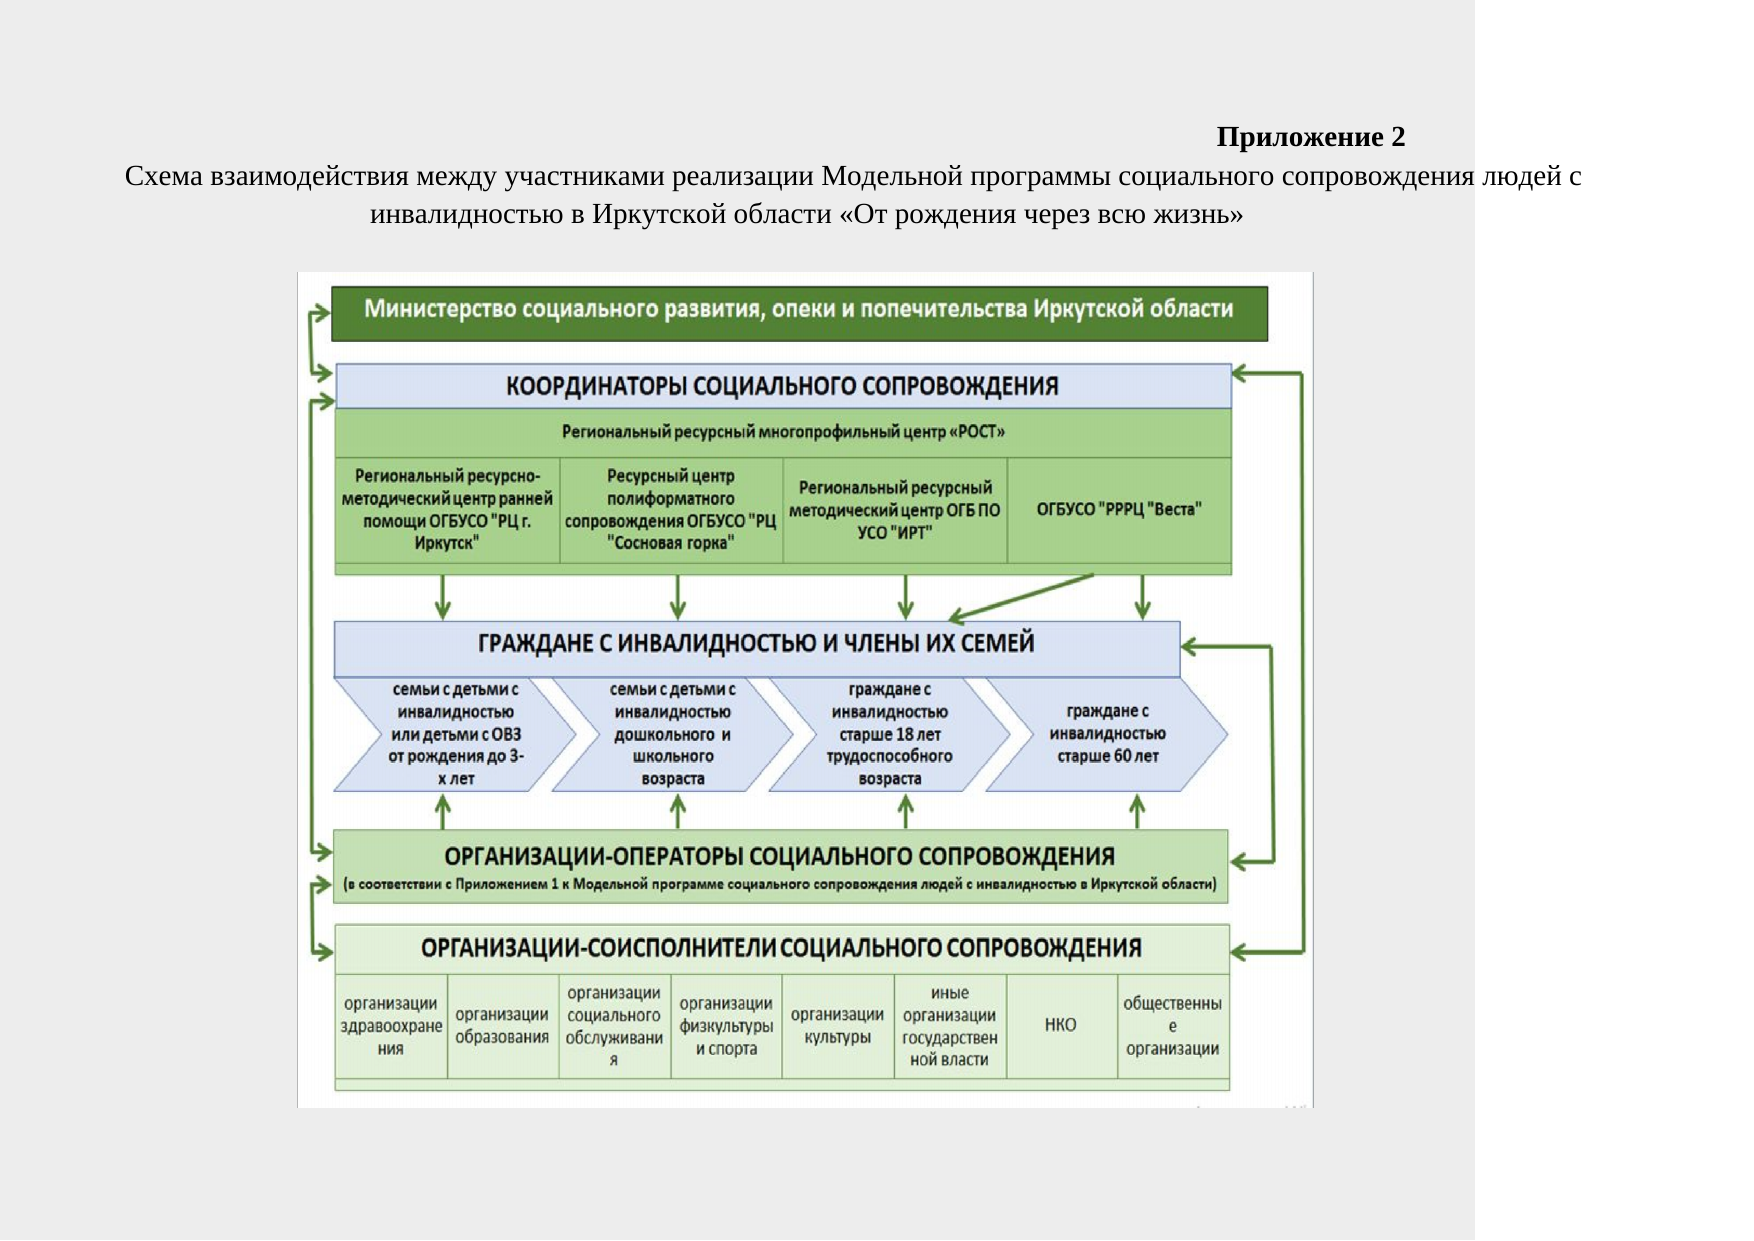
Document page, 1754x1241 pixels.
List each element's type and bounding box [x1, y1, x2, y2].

picture [297, 271, 1314, 1108]
